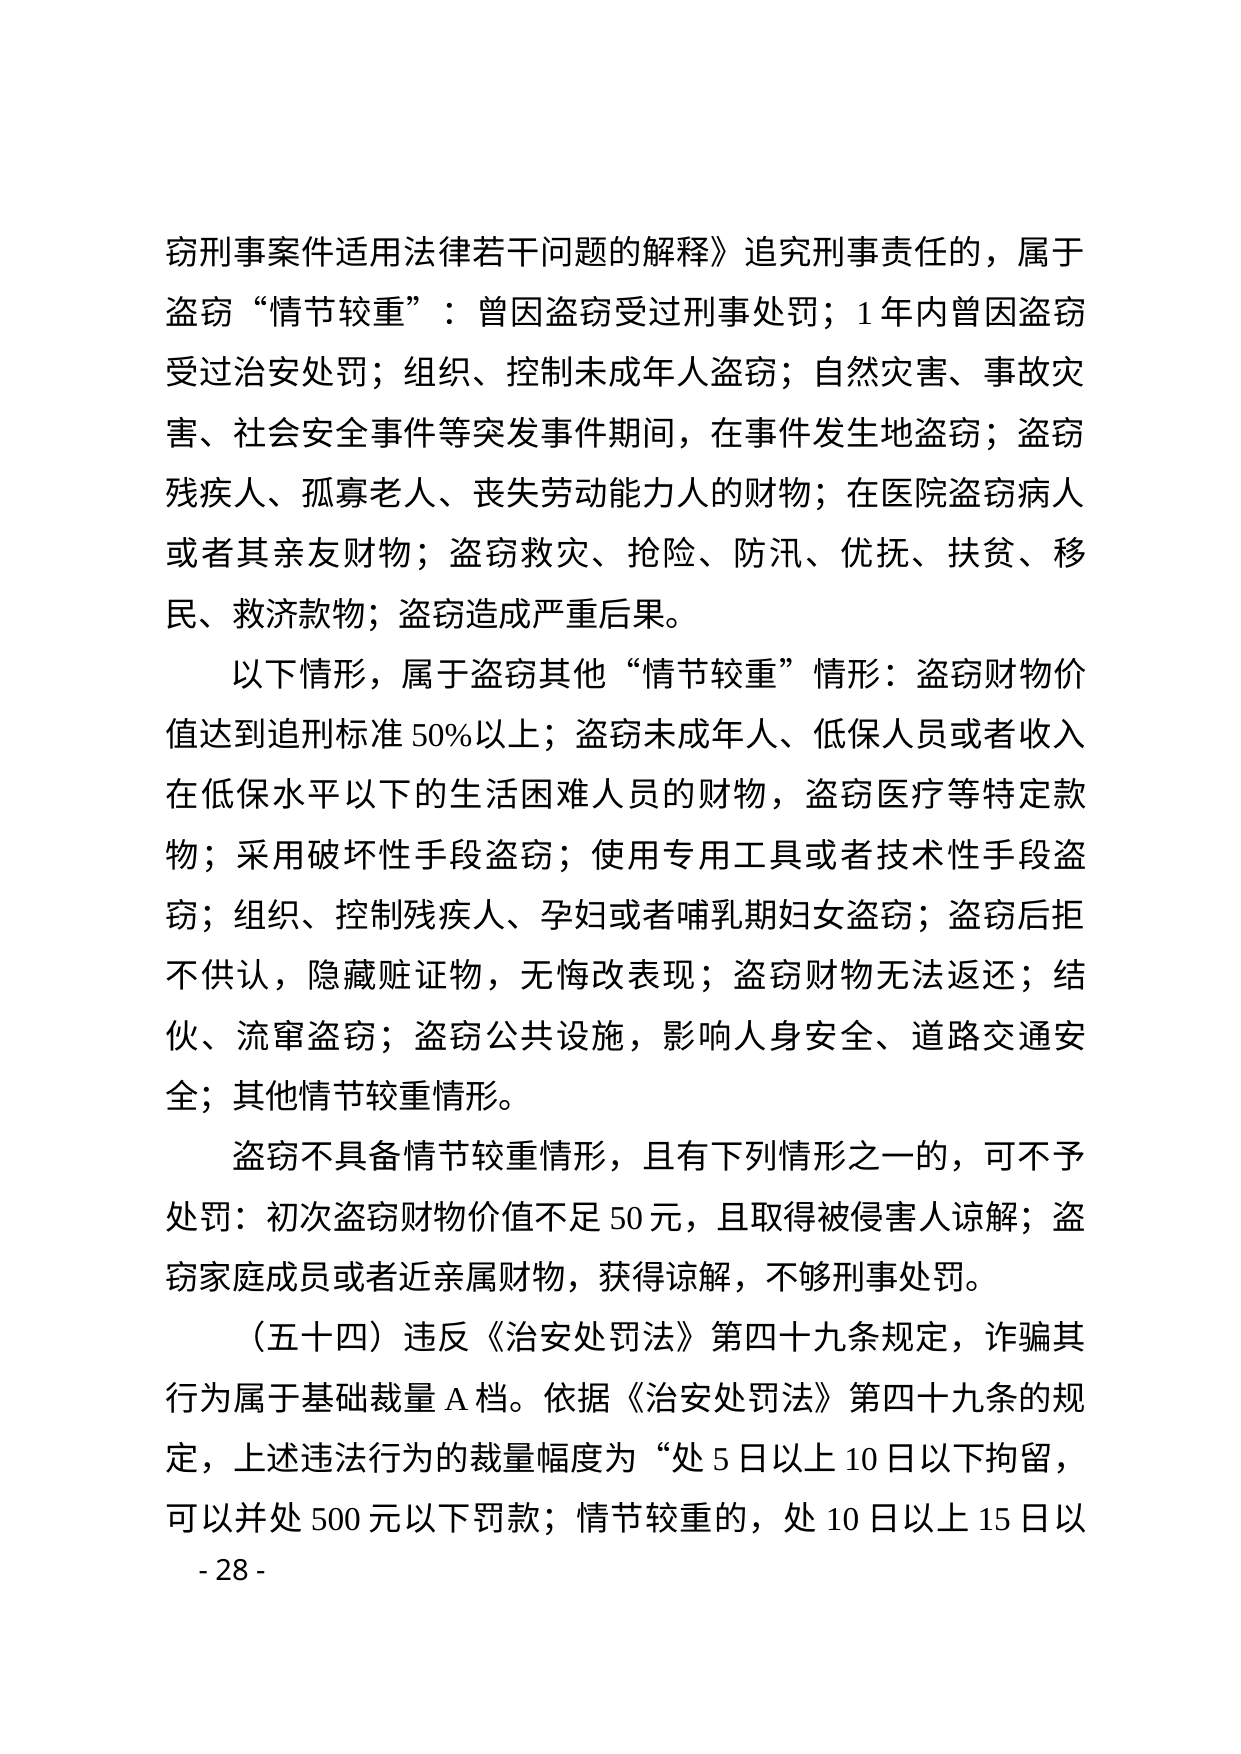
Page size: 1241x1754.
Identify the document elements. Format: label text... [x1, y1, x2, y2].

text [165, 1305, 1087, 1546]
text 以下情形，属于盗窃其他“情节较重”情形：盗窃财物价值达到追刑标准50%以上；盗窃未成年人、低保人员或者收入在低保水平以下的生活困难人员的财物，盗窃医疗等特定款物；采用破坏性手段盗窃；使用专用工具或者技术性手段盗窃；组织、控制残疾人、孕妇或者哺乳期妇女盗窃；盗窃后拒不供认，隐藏赃证物，无悔改表现；盗窃财物无法返还；结伙、流窜盗窃；盗窃公共设施，影响人身安全、道路交通安全；其他情节较重情形。 [165, 642, 1087, 1124]
text 盗窃不具备情节较重情形，且有下列情形之一的，可不予处罚：初次盗窃财物价值不足50元，且取得被侵害人谅解；盗窃家庭成员或者近亲属财物，获得谅解，不够刑事处罚。 [165, 1124, 1087, 1305]
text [165, 219, 1087, 642]
